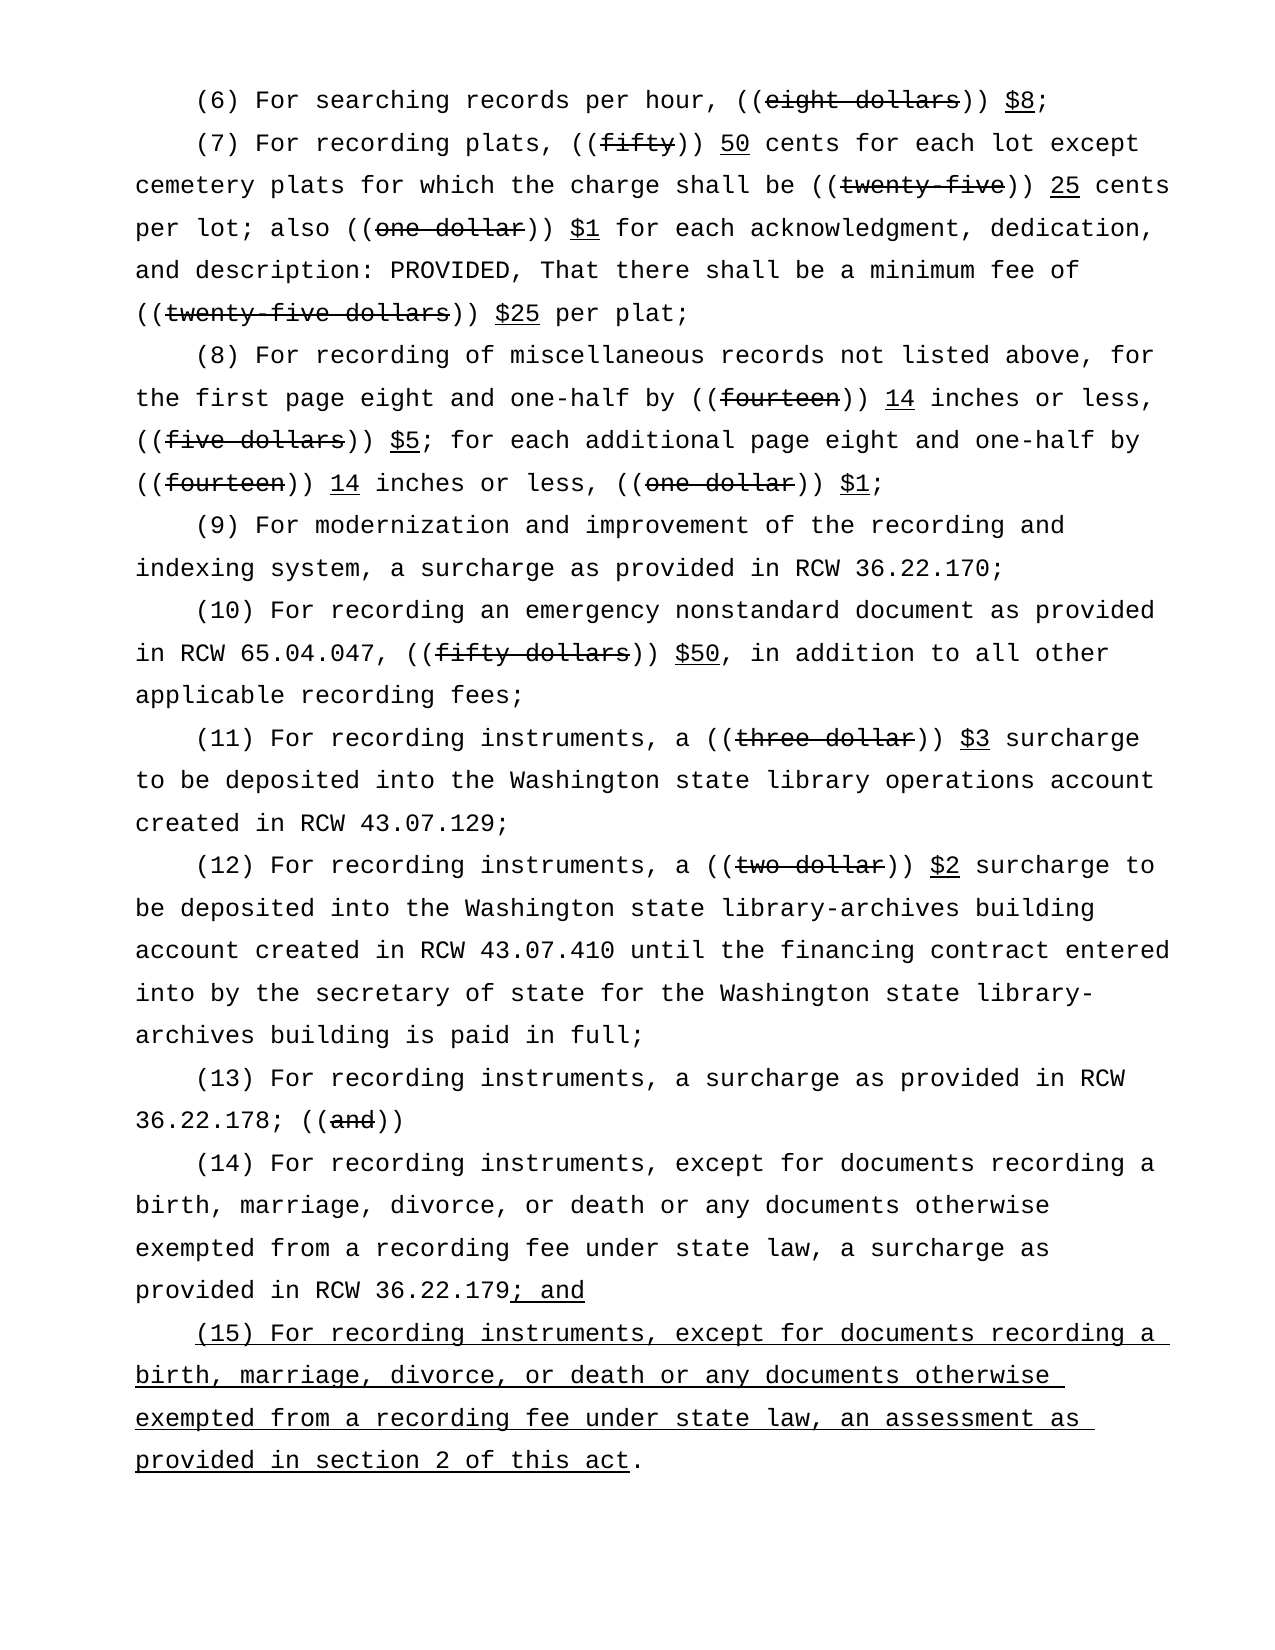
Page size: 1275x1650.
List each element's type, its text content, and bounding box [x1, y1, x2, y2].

text (10) For recording an emergency nonstandard document as provided in RCW 65.04.047, ((fifty dollars)) $50, in addition to all other applicable recording fees; [135, 585, 1170, 712]
text (12) For recording instruments, a ((two dollar)) $2 surcharge to be deposited into the Washington state library-archives building account created in RCW 43.07.410 until the financing contract entered into by the secretary of state for the Washington state library-archives building is paid in full; [135, 840, 1170, 1052]
text (9) For modernization and improvement of the recording and indexing system, a surcharge as provided in RCW 36.22.170; [135, 500, 1170, 585]
text (11) For recording instruments, a ((three dollar)) $3 surcharge to be deposited into the Washington state library operations account created in RCW 43.07.129; [135, 712, 1170, 840]
text (14) For recording instruments, except for documents recording a birth, marriage, divorce, or death or any documents otherwise exempted from a recording fee under state law, a surcharge as provided in RCW 36.22.179; and [135, 1137, 1170, 1307]
text (8) For recording of miscellaneous records not listed above, for the first page eight and one-half by ((fourteen)) 14 inches or less, ((five dollars)) $5; for each additional page eight and one-half by ((fourteen)) 14 inches or less, ((one dollar)) $1; [135, 330, 1170, 500]
text (6) For searching records per hour, ((eight dollars)) $8; [135, 75, 1170, 117]
text (13) For recording instruments, a surcharge as provided in RCW 36.22.178; ((and)) [135, 1052, 1170, 1137]
text (15) For recording instruments, except for documents recording a birth, marriage, divorce, or death or any documents otherwise exempted from a recording fee under state law, an assessment as provided in section 2 of this act. [135, 1307, 1170, 1477]
text (7) For recording plats, ((fifty)) 50 cents for each lot except cemetery plats for which the charge shall be ((twenty-five)) 25 cents per lot; also ((one dollar)) $1 for each acknowledgment, dedication, and description: PROVIDED, That there shall be a minimum fee of ((twenty-five dollars)) $25 per plat; [135, 117, 1170, 330]
